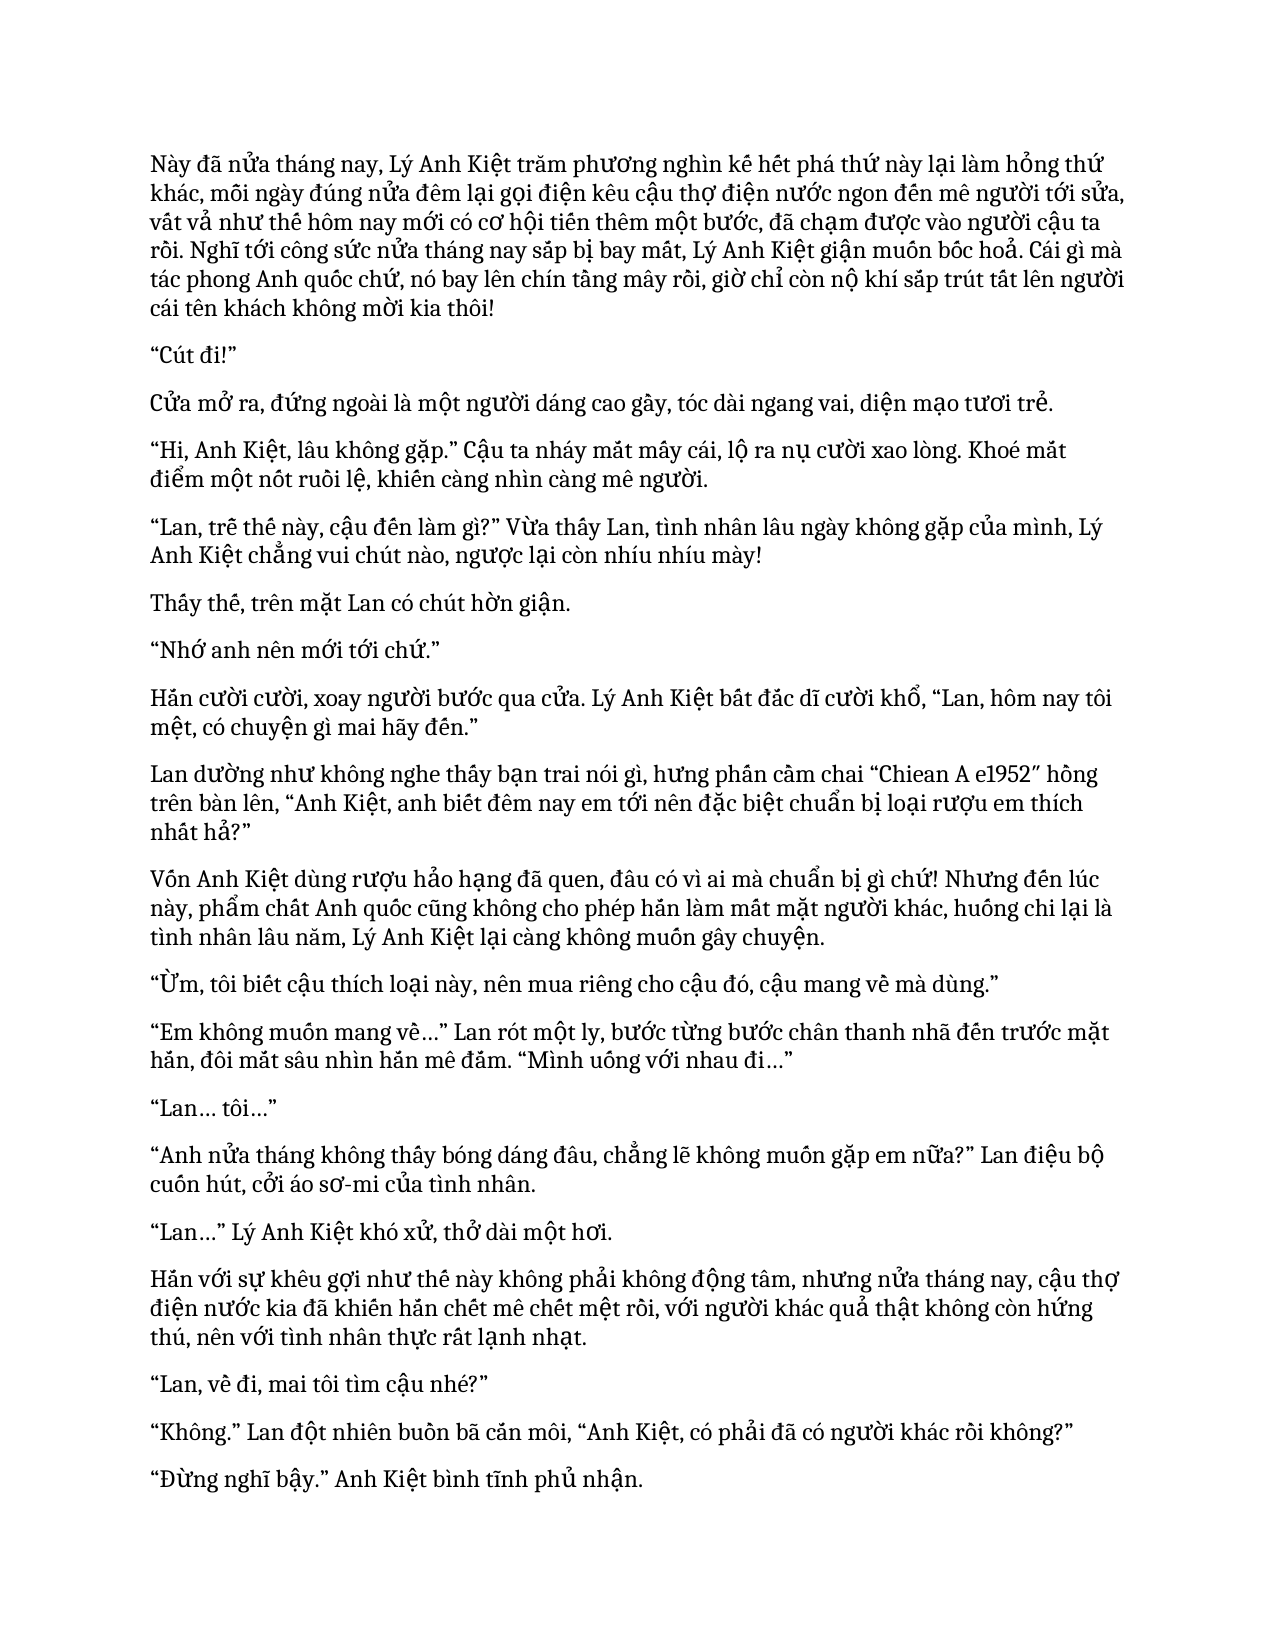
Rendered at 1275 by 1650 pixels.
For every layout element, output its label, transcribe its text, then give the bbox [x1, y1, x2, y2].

text “Nhớ anh nên mới tới chứ.” [150, 636, 1125, 665]
text “Đừng nghĩ bậy.” Anh Kiệt bình tĩnh phủ nhận. [150, 1465, 1125, 1494]
text Này đã nửa tháng nay, Lý Anh Kiệt trăm phương nghìn kế hết phá thứ này lại làm hỏng thứ khác, mỗi ngày đúng nửa đêm lại gọi điện kêu cậu thợ điện nước ngon đến mê người tới sửa, vất vả như thế hôm nay mới có cơ hội tiến thêm một bước, đã chạm được vào người cậu ta rồi. Nghĩ tới công sức nửa tháng nay sắp bị bay mất, Lý Anh Kiệt giận muốn bốc hoả. Cái gì mà tác phong Anh quốc chứ, nó bay lên chín tầng mây rồi, giờ chỉ còn nộ khí sắp trút tất lên người cái tên khách không mời kia thôi! [150, 150, 1125, 322]
text “Không.” Lan đột nhiên buồn bã cắn môi, “Anh Kiệt, có phải đã có người khác rồi không?” [150, 1417, 1125, 1446]
text Hắn với sự khêu gợi như thế này không phải không động tâm, nhưng nửa tháng nay, cậu thợ điện nước kia đã khiến hắn chết mê chết mệt rồi, với người khác quả thật không còn hứng thú, nên với tình nhân thực rất lạnh nhạt. [150, 1265, 1125, 1351]
text “Lan, về đi, mai tôi tìm cậu nhé?” [150, 1370, 1125, 1399]
text Cửa mở ra, đứng ngoài là một người dáng cao gầy, tóc dài ngang vai, diện mạo tươi trẻ. [150, 389, 1125, 417]
text “Hi, Anh Kiệt, lâu không gặp.” Cậu ta nháy mắt mấy cái, lộ ra nụ cười xao lòng. Khoé mắt điểm một nốt ruồi lệ, khiến càng nhìn càng mê người. [150, 436, 1125, 494]
text “Lan… tôi…” [150, 1094, 1125, 1122]
text Thấy thế, trên mặt Lan có chút hờn giận. [150, 589, 1125, 617]
text “Lan…” Lý Anh Kiệt khó xử, thở dài một hơi. [150, 1217, 1125, 1246]
text Hắn cười cười, xoay người bước qua cửa. Lý Anh Kiệt bất đắc dĩ cười khổ, “Lan, hôm nay tôi mệt, có chuyện gì mai hãy đến.” [150, 684, 1125, 741]
text “Ừm, tôi biết cậu thích loại này, nên mua riêng cho cậu đó, cậu mang về mà dùng.” [150, 970, 1125, 999]
text “Em không muốn mang về…” Lan rót một ly, bước từng bước chân thanh nhã đến trước mặt hắn, đôi mắt sâu nhìn hắn mê đắm. “Mình uống với nhau đi…” [150, 1017, 1125, 1075]
text Vốn Anh Kiệt dùng rượu hảo hạng đã quen, đâu có vì ai mà chuẩn bị gì chứ! Nhưng đến lúc này, phẩm chất Anh quốc cũng không cho phép hắn làm mất mặt người khác, huống chi lại là tình nhân lâu năm, Lý Anh Kiệt lại càng không muốn gây chuyện. [150, 865, 1125, 951]
text “Cút đi!” [150, 341, 1125, 370]
text “Lan, trễ thế này, cậu đến làm gì?” Vừa thấy Lan, tình nhân lâu ngày không gặp của mình, Lý Anh Kiệt chẳng vui chút nào, ngược lại còn nhíu nhíu mày! [150, 512, 1125, 570]
text “Anh nửa tháng không thấy bóng dáng đâu, chẳng lẽ không muốn gặp em nữa?” Lan điệu bộ cuốn hút, cởi áo sơ-mi của tình nhân. [150, 1141, 1125, 1199]
text Lan dường như không nghe thấy bạn trai nói gì, hưng phấn cầm chai “Chiean A e1952″ hồng trên bàn lên, “Anh Kiệt, anh biết đêm nay em tới nên đặc biệt chuẩn bị loại rượu em thích nhất hả?” [150, 760, 1125, 846]
